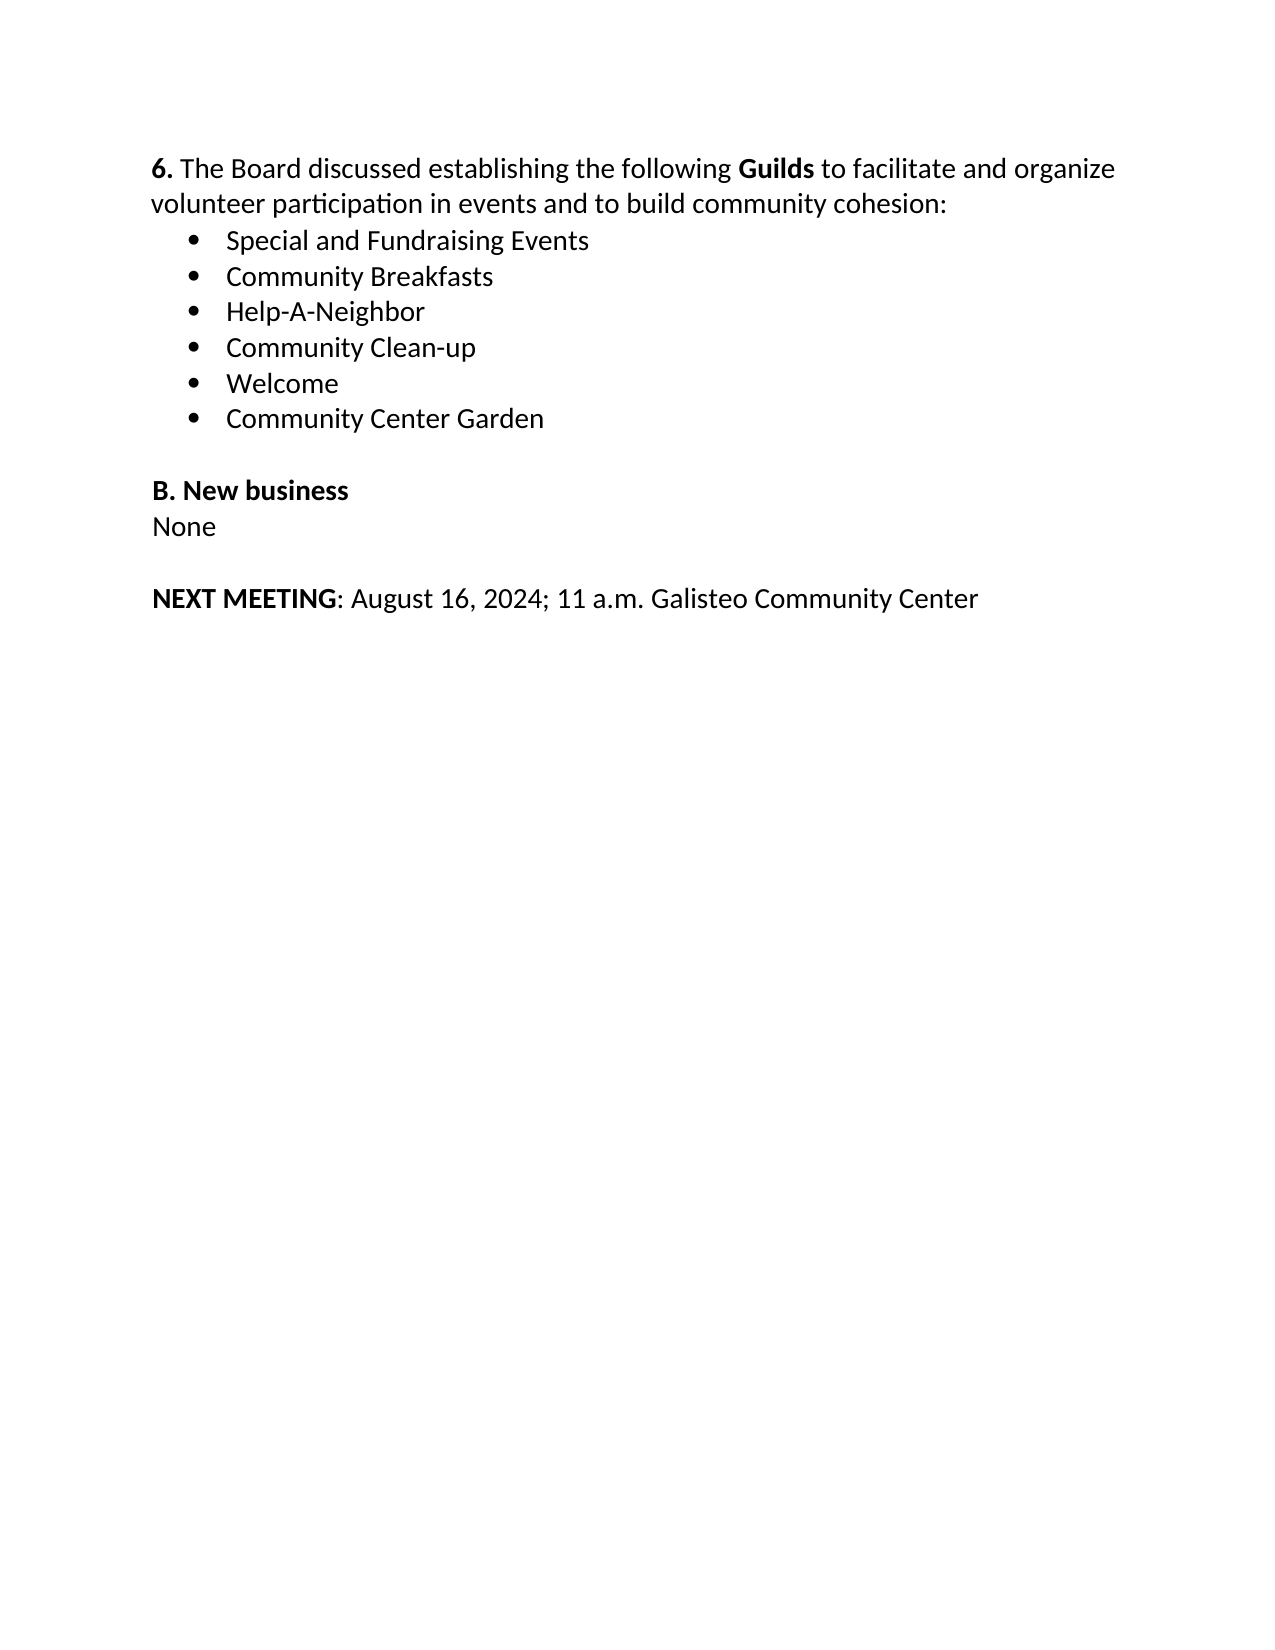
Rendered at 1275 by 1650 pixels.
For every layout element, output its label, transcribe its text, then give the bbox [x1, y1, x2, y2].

text None [152, 508, 1125, 544]
list Welcome [188, 365, 1116, 400]
list Community Breakfasts [188, 258, 1116, 293]
text NEXT MEETING: August 16, 2024; 11 a.m. Galisteo Community Center [152, 581, 1125, 616]
text 6. The Board discussed establishing the following Guilds to facilitate and organize volunteer participation in events and to build community cohesion: [151, 150, 1116, 221]
list Help-A-Neighbor [188, 293, 1116, 329]
text B. New business [152, 472, 1125, 508]
list Special and Fundraising Events [188, 222, 1116, 258]
list Community Clean-up [188, 329, 1116, 365]
list Community Center Garden [188, 400, 1116, 436]
